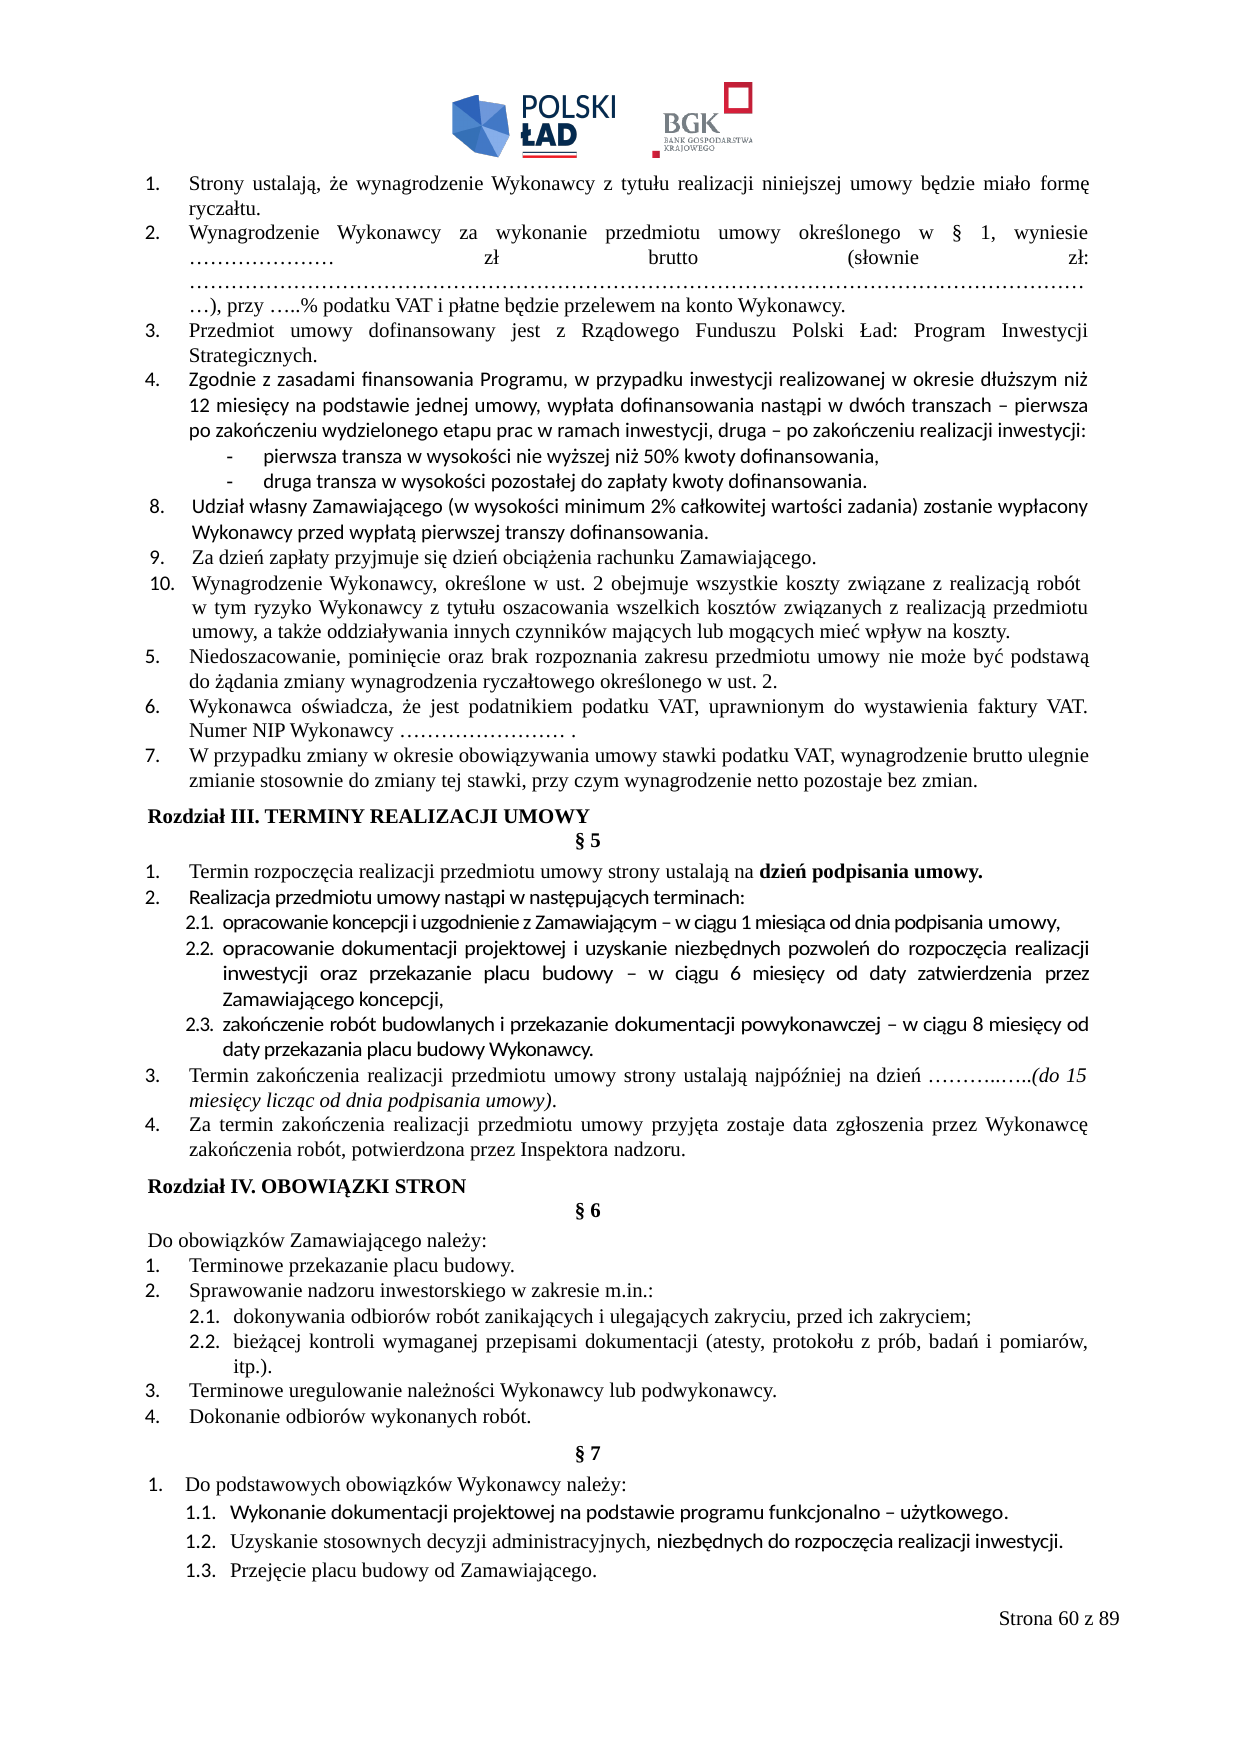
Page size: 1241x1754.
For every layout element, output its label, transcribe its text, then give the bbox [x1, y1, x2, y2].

text § 5 [85, 828, 1089, 852]
list bieżącej kontroli wymaganej przepisami dokumentacji (atesty, protokołu z prób, badań i pomiarów, itp.). [189, 1328, 1089, 1378]
list Termin zakończenia realizacji przedmiotu umowy strony ustalają najpóźniej na dzień ………..…..(do 15 miesięcy licząc od dnia podpisania umowy). [144, 1062, 1089, 1112]
list Realizacja przedmiotu umowy nastąpi w następujących terminach: [144, 884, 1089, 909]
subtitle Rozdział III. TERMINY REALIZACJI UMOWY [147, 804, 1089, 828]
text § 6 [85, 1198, 1089, 1222]
list W przypadku zmiany w okresie obowiązywania umowy stawki podatku VAT, wynagrodzenie brutto ulegnie zmianie stosownie do zmiany tej stawki, przy czym wynagrodzenie netto pozostaje bez zmian. [144, 742, 1089, 792]
list pierwsza transza w wysokości nie wyższej niż 50% kwoty dofinansowania, [226, 443, 1089, 468]
list opracowanie koncepcji i uzgodnienie z Zamawiającym – w ciągu 1 miesiąca od dnia podpisania umowy, [185, 909, 1089, 935]
list Za termin zakończenia realizacji przedmiotu umowy przyjęta zostaje data zgłoszenia przez Wykonawcę zakończenia robót, potwierdzona przez Inspektora nadzoru. [144, 1112, 1089, 1161]
list Za dzień zapłaty przyjmuje się dzień obciążenia rachunku Zamawiającego. [149, 544, 1089, 570]
list Sprawowanie nadzoru inwestorskiego w zakresie m.in.: [144, 1277, 1089, 1303]
list Udział własny Zamawiającego (w wysokości minimum 2% całkowitej wartości zadania) zostanie wypłacony Wykonawcy przed wypłatą pierwszej transzy dofinansowania. [149, 494, 1089, 544]
text Do obowiązków Zamawiającego należy: [147, 1228, 1089, 1252]
subtitle § 7 [85, 1441, 1089, 1465]
picture [452, 95, 615, 158]
list dokonywania odbiorów robót zanikających i ulegających zakryciu, przed ich zakryciem; [189, 1303, 1089, 1328]
picture [652, 82, 753, 158]
list opracowanie dokumentacji projektowej i uzyskanie niezbędnych pozwoleń do rozpoczęcia realizacji inwestycji oraz przekazanie placu budowy – w ciągu 6 miesięcy od daty zatwierdzenia przez Zamawiającego koncepcji, [185, 935, 1089, 1011]
list zakończenie robót budowlanych i przekazanie dokumentacji powykonawczej – w ciągu 8 miesięcy od daty przekazania placu budowy Wykonawcy. [185, 1011, 1089, 1062]
list Wynagrodzenie Wykonawcy, określone w ust. 2 obejmuje wszystkie koszty związane z realizacją robót w tym ryzyko Wykonawcy z tytułu oszacowania wszelkich kosztów związanych z realizacją przedmiotu umowy, a także oddziaływania innych czynników mających lub mogących mieć wpływ na koszty. [149, 570, 1089, 643]
list Termin rozpoczęcia realizacji przedmiotu umowy strony ustalają na dzień podpisania umowy. [144, 859, 1089, 884]
list Strony ustalają, że wynagrodzenie Wykonawcy z tytułu realizacji niniejszej umowy będzie miało formę ryczałtu. [144, 170, 1089, 219]
list Wynagrodzenie Wykonawcy za wykonanie przedmiotu umowy określonego w § 1, wyniesie ………………… zł brutto (słownie zł: ……………………………………………………………………………………………………………………), przy …..% podatku VAT i płatne będzie przelewem na konto Wykonawcy. [144, 219, 1089, 317]
list Do podstawowych obowiązków Wykonawcy należy: [147, 1471, 1089, 1497]
list Dokonanie odbiorów wykonanych robót. [144, 1403, 1089, 1428]
subtitle Rozdział IV. OBOWIĄZKI STRON [147, 1173, 1089, 1198]
list Niedoszacowanie, pominięcie oraz brak rozpoznania zakresu przedmiotu umowy nie może być podstawą do żądania zmiany wynagrodzenia ryczałtowego określonego w ust. 2. [144, 643, 1089, 693]
list Terminowe przekazanie placu budowy. [144, 1252, 1089, 1277]
list Przejęcie placu budowy od Zamawiającego. [185, 1554, 1089, 1583]
list Wykonawca oświadcza, że jest podatnikiem podatku VAT, uprawnionym do wystawienia faktury VAT. Numer NIP Wykonawcy …………………… . [144, 693, 1089, 742]
list Wykonanie dokumentacji projektowej na podstawie programu funkcjonalno – użytkowego. [185, 1497, 1089, 1526]
list Przedmiot umowy dofinansowany jest z Rządowego Funduszu Polski Ład: Program Inwestycji Strategicznych. [144, 317, 1089, 367]
list Terminowe uregulowanie należności Wykonawcy lub podwykonawcy. [144, 1378, 1089, 1403]
list druga transza w wysokości pozostałej do zapłaty kwoty dofinansowania. [226, 468, 1089, 494]
list Uzyskanie stosownych decyzji administracyjnych, niezbędnych do rozpoczęcia realizacji inwestycji. [185, 1526, 1089, 1554]
list Zgodnie z zasadami finansowania Programu, w przypadku inwestycji realizowanej w okresie dłuższym niż 12 miesięcy na podstawie jednej umowy, wypłata dofinansowania nastąpi w dwóch transzach – pierwsza po zakończeniu wydzielonego etapu prac w ramach inwestycji, druga – po zakończeniu realizacji inwestycji: [144, 367, 1089, 443]
